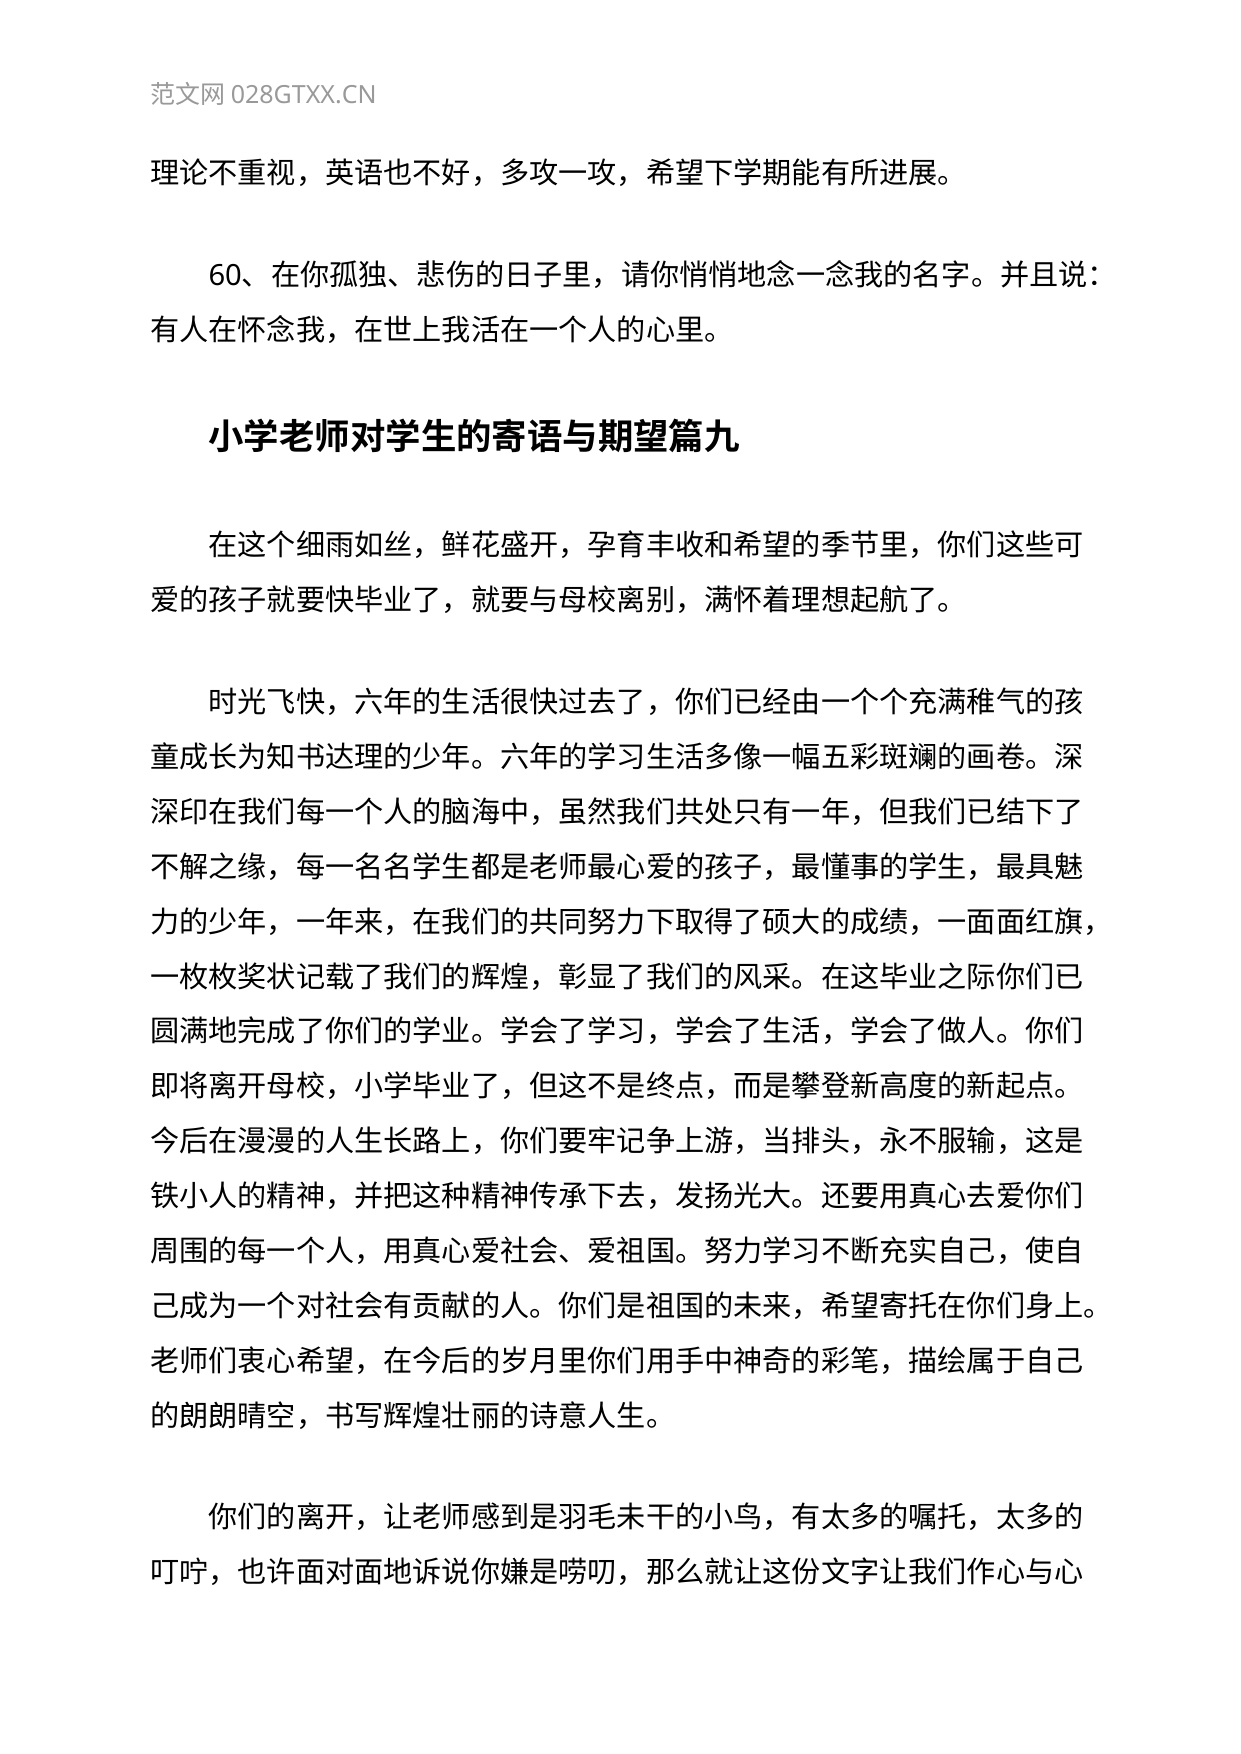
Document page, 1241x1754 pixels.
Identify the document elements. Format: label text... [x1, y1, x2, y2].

text 时光飞快，六年的生活很快过去了，你们已经由一个个充满稚气的孩童成长为知书达理的少年。六年的学习生活多像一幅五彩斑斓的画卷。深深印在我们每一个人的脑海中，虽然我们共处只有一年，但我们已结下了不解之缘，每一名名学生都是老师最心爱的孩子，最懂事的学生，最具魅力的少年，一年来，在我们的共同努力下取得了硕大的成绩，一面面红旗，一枚枚奖状记载了我们的辉煌，彰显了我们的风采。在这毕业之际你们已圆满地完成了你们的学业。学会了学习，学会了生活，学会了做人。你们即将离开母校，小学毕业了，但这不是终点，而是攀登新高度的新起点。今后在漫漫的人生长路上，你们要牢记争上游，当排头，永不服输，这是铁小人的精神，并把这种精神传承下去，发扬光大。还要用真心去爱你们周围的每一个人，用真心爱社会、爱祖国。努力学习不断充实自己，使自己成为一个对社会有贡献的人。你们是祖国的未来，希望寄托在你们身上。老师们衷心希望，在今后的岁月里你们用手中神奇的彩笔，描绘属于自己的朗朗晴空，书写辉煌壮丽的诗意人生。 [150, 679, 1090, 1434]
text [150, 1494, 1090, 1591]
text 在这个细雨如丝，鲜花盛开，孕育丰收和希望的季节里，你们这些可爱的孩子就要快毕业了，就要与母校离别，满怀着理想起航了。 [150, 522, 1090, 619]
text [150, 150, 1090, 192]
text 60、在你孤独、悲伤的日子里，请你悄悄地念一念我的名字。并且说：有人在怀念我，在世上我活在一个人的心里。 [150, 252, 1090, 349]
text 小学老师对学生的寄语与期望篇九 [150, 408, 1090, 460]
